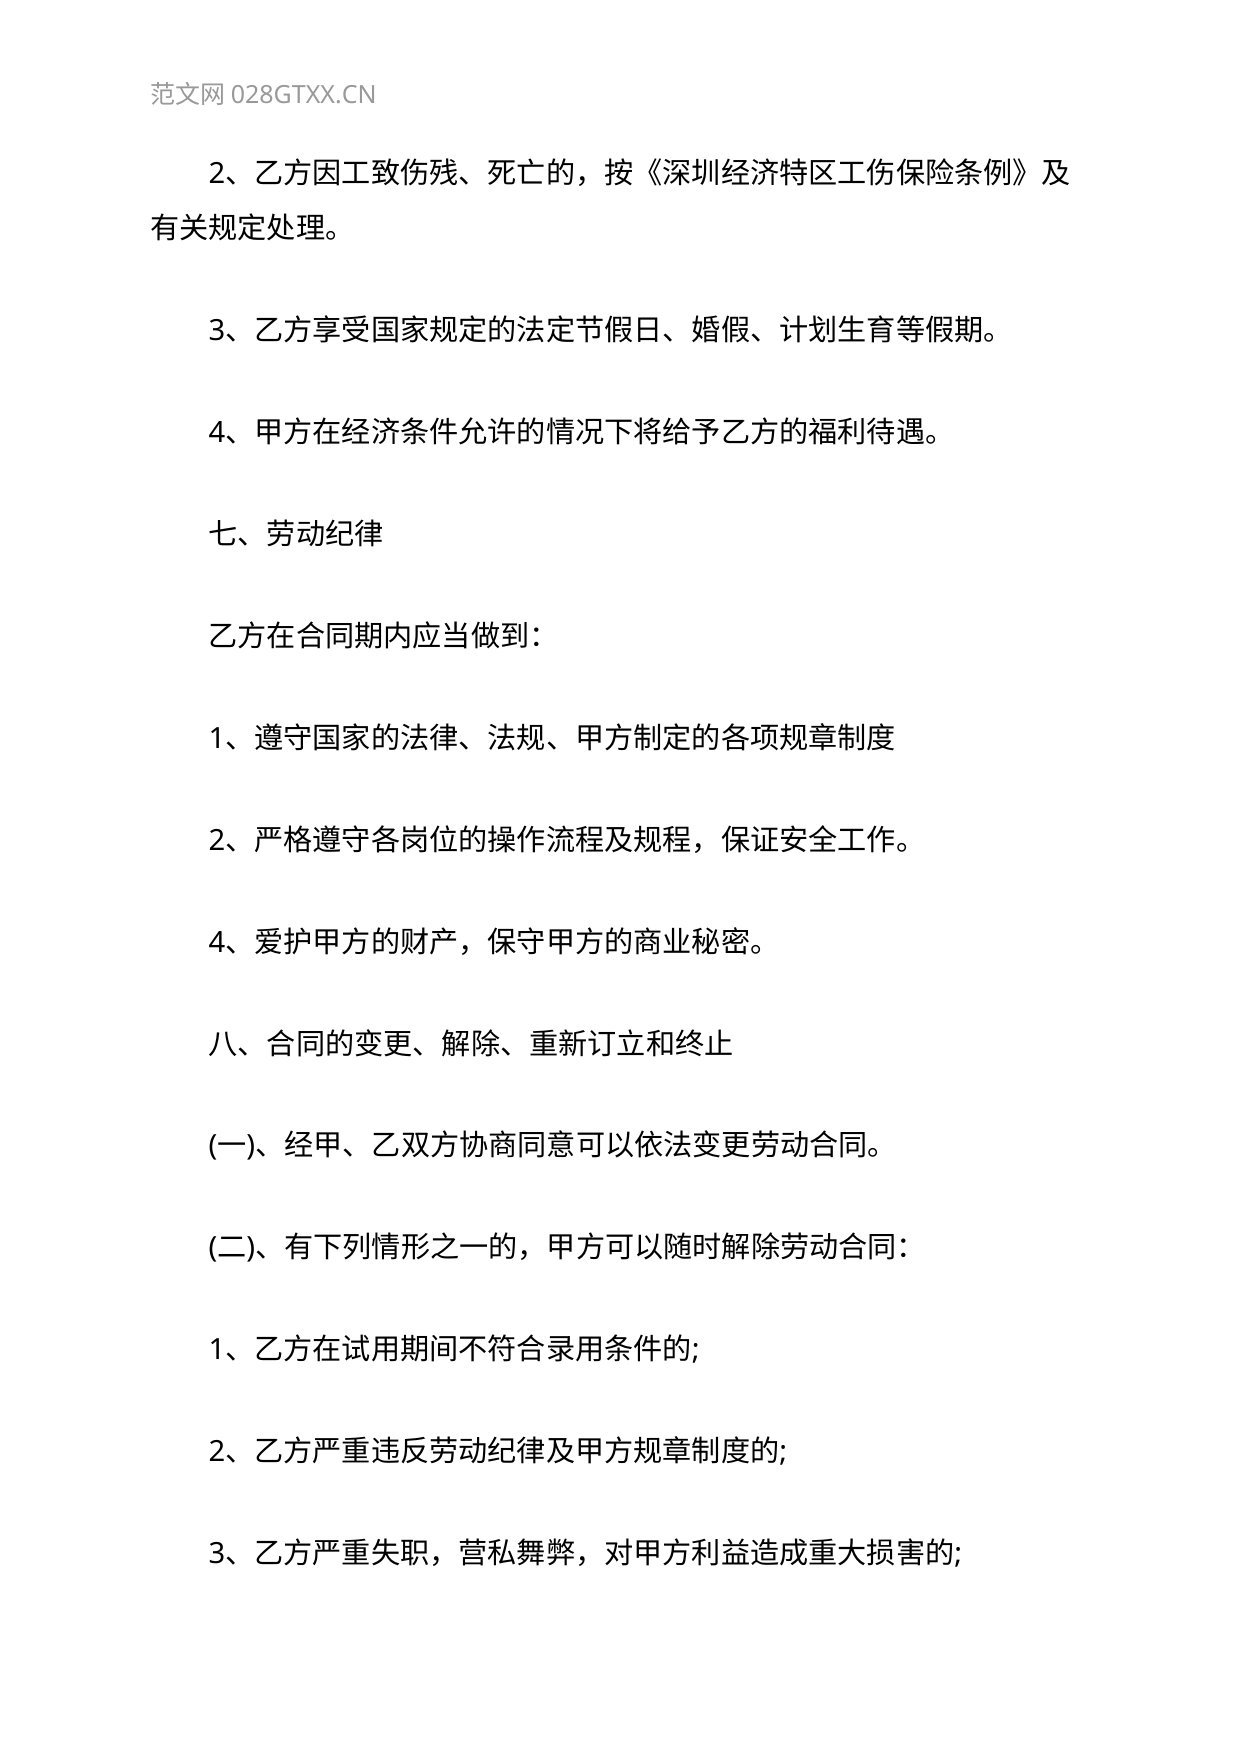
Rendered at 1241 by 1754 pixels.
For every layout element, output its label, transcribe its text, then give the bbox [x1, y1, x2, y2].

text 2、乙方严重违反劳动纪律及甲方规章制度的; [150, 1428, 1090, 1470]
text (二)、有下列情形之一的，甲方可以随时解除劳动合同： [150, 1224, 1090, 1266]
text 2、严格遵守各岗位的操作流程及规程，保证安全工作。 [150, 816, 1090, 859]
text 2、乙方因工致伤残、死亡的，按《深圳经济特区工伤保险条例》及有关规定处理。 [150, 150, 1090, 247]
text 乙方在合同期内应当做到： [150, 612, 1090, 655]
text 1、遵守国家的法律、法规、甲方制定的各项规章制度 [150, 714, 1090, 757]
text (一)、经甲、乙双方协商同意可以依法变更劳动合同。 [150, 1122, 1090, 1164]
text 七、劳动纪律 [150, 511, 1090, 553]
text 1、乙方在试用期间不符合录用条件的; [150, 1326, 1090, 1368]
text 4、甲方在经济条件允许的情况下将给予乙方的福利待遇。 [150, 409, 1090, 451]
text 3、乙方享受国家规定的法定节假日、婚假、计划生育等假期。 [150, 307, 1090, 349]
text 八、合同的变更、解除、重新订立和终止 [150, 1020, 1090, 1062]
text 4、爱护甲方的财产，保守甲方的商业秘密。 [150, 918, 1090, 961]
text 3、乙方严重失职，营私舞弊，对甲方利益造成重大损害的; [150, 1530, 1090, 1572]
